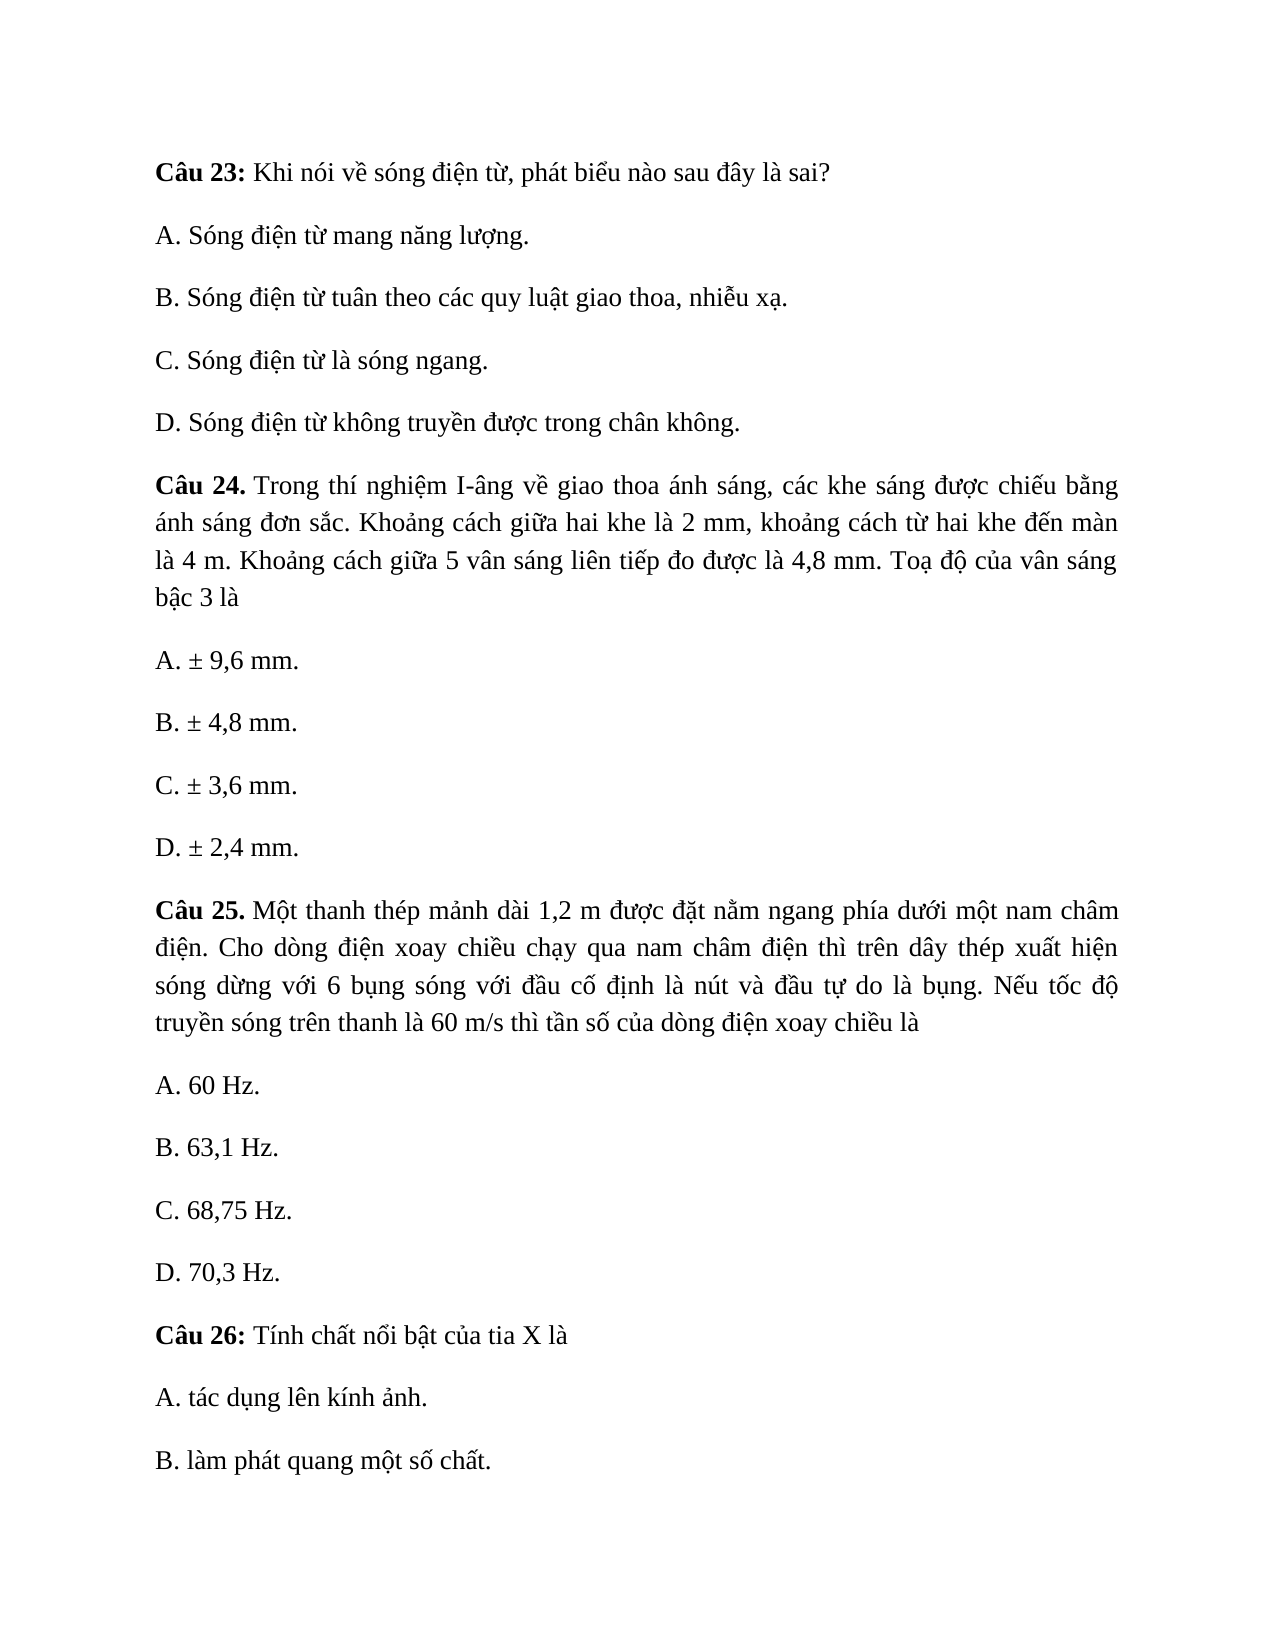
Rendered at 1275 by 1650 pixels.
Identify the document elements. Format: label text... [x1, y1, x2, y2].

text Câu 25. Một thanh thép mảnh dài 1,2 m được đặt nằm ngang phía dưới một nam châm điện. Cho dòng điện xoay chiều chạy qua nam châm điện thì trên dây thép xuất hiện sóng dừng với 6 bụng sóng với đầu cố định là nút và đầu tự do là bụng. Nếu tốc độ truyền sóng trên thanh là 60 m/s thì tần số của dòng điện xoay chiều là [155, 887, 1120, 1037]
text Câu 23: Khi nói về sóng điện từ, phát biểu nào sau đây là sai? [155, 150, 1120, 187]
text A. Sóng điện từ mang năng lượng. [155, 212, 1120, 250]
text B. 63,1 Hz. [155, 1125, 1120, 1162]
text B. Sóng điện từ tuân theo các quy luật giao thoa, nhiễu xạ. [155, 275, 1120, 312]
text A. ± 9,6 mm. [155, 637, 1120, 675]
text A. 60 Hz. [155, 1062, 1120, 1100]
text B. ± 4,8 mm. [155, 700, 1120, 737]
text Câu 26: Tính chất nổi bật của tia X là [155, 1312, 1120, 1350]
text C. 68,75 Hz. [155, 1187, 1120, 1225]
text D. Sóng điện từ không truyền được trong chân không. [155, 400, 1120, 437]
text B. làm phát quang một số chất. [155, 1437, 1120, 1475]
text D. 70,3 Hz. [155, 1250, 1120, 1287]
text C. Sóng điện từ là sóng ngang. [155, 337, 1120, 375]
text A. tác dụng lên kính ảnh. [155, 1375, 1120, 1412]
text C. ± 3,6 mm. [155, 762, 1120, 800]
text D. ± 2,4 mm. [155, 825, 1120, 862]
text Câu 24. Trong thí nghiệm I-âng về giao thoa ánh sáng, các khe sáng được chiếu bằng ánh sáng đơn sắc. Khoảng cách giữa hai khe là 2 mm, khoảng cách từ hai khe đến màn là 4 m. Khoảng cách giữa 5 vân sáng liên tiếp đo được là 4,8 mm. Toạ độ của vân sáng bậc 3 là [155, 462, 1120, 612]
